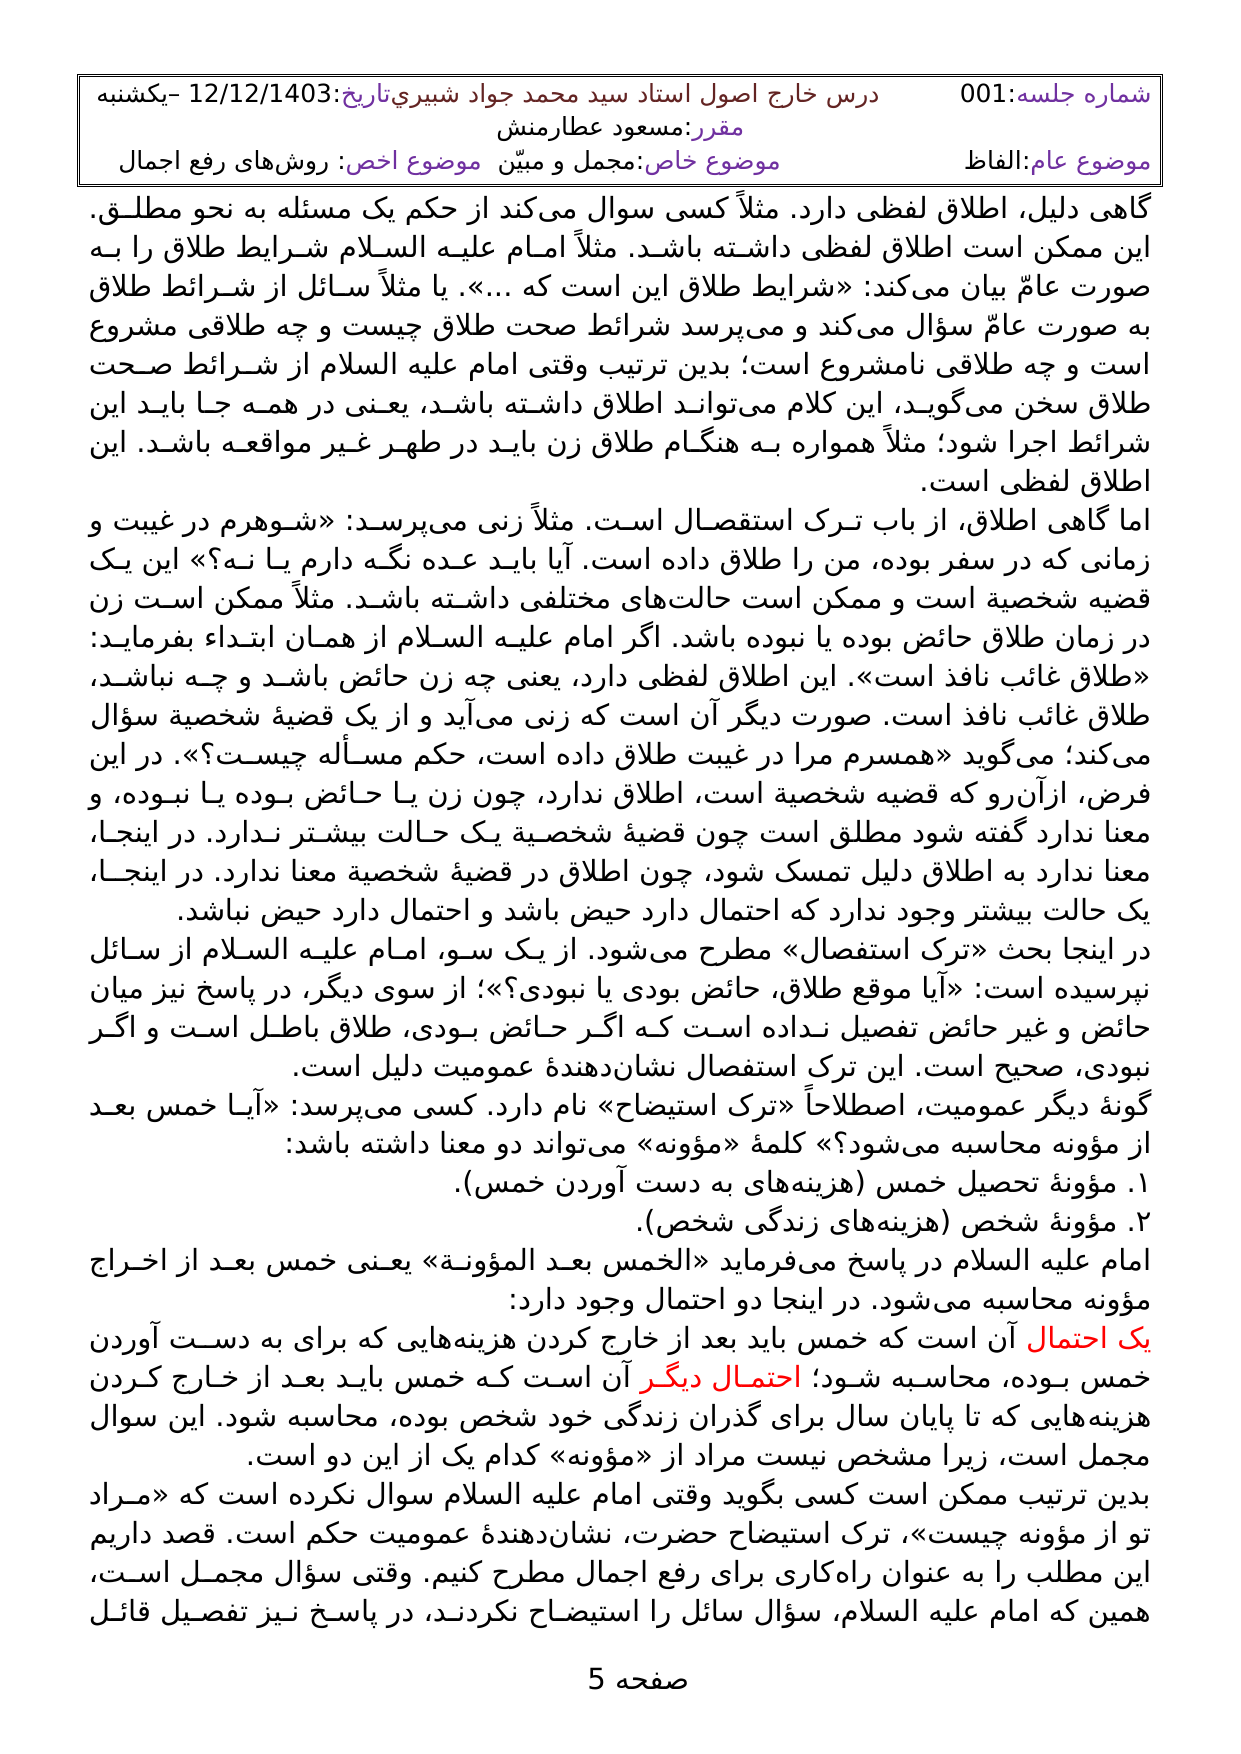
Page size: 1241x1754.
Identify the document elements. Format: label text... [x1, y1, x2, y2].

text یک احتمال آن است که خمس باید بعد از خارج کردن هزینه‌هایی که برای به دست آوردن خمس بوده، محاسبه شود؛ احتمال دیگر آن است که خمس باید بعد از خارج کردن هزینه‌هایی که تا پایان سال برای گذران زندگی خود شخص بوده، محاسبه شود. این سوال مجمل است، زیرا مشخص نیست مراد از «مؤونه» کدام یک از این دو است. [89, 1322, 1152, 1472]
text اما گاهی اطلاق، از باب ترک استقصال است. مثلاً زنی می‌پرسد: «شوهرم در غیبت و زمانی که در سفر بوده، من را طلاق داده است. آیا باید عده نگه دارم یا نه؟» این یک قضیه شخصیة است و ممکن است حالت‌های مختلفی داشته باشد. مثلاً ممکن است زن در زمان طلاق حائض بوده یا نبوده باشد. اگر امام علیه السلام از همان ابتداء بفرماید: «طلاق غائب نافذ است». این اطلاق لفظی دارد، یعنی چه زن حائض باشد و چه نباشد، طلاق غائب نافذ است. صورت دیگر آن است که زنی می‌آید و از یک قضیۀ شخصیة سؤال می‌کند؛ می‌گوید «همسرم مرا در غیبت طلاق داده است، حکم مسأله چیست؟». در این فرض، ازآن‌رو که قضیه شخصیة است، اطلاق ندارد، چون زن یا حائض بوده یا نبوده، و معنا ندارد گفته شود مطلق است چون قضیۀ شخصیة یک حالت بیشتر ندارد. در اینجا، معنا ندارد به اطلاق دلیل تمسک شود، چون اطلاق در قضیۀ شخصیة معنا ندارد. در اینجا، یک حالت بیشتر وجود ندارد که احتمال دارد حیض باشد و احتمال دارد حیض نباشد. [89, 503, 1152, 927]
text ۲. مؤونۀ شخص (هزینه‌های زندگی شخص). [89, 1205, 1152, 1239]
text گونۀ دیگر عمومیت، اصطلاحاً «ترک استیضاح» نام دارد. کسی می‌پرسد: «آیا خمس بعد از مؤونه محاسبه می‌شود؟» کلمۀ «مؤونه» می‌تواند دو معنا داشته باشد: [89, 1088, 1152, 1161]
text امام علیه السلام در پاسخ می‌فرماید «الخمس بعد المؤونة» یعنی خمس بعد از اخراج مؤونه محاسبه می‌شود. در اینجا دو احتمال وجود دارد: [89, 1244, 1152, 1317]
text ۱. مؤونۀ تحصیل خمس (هزینه‌های به دست آوردن خمس). [89, 1166, 1152, 1200]
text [89, 1477, 1152, 1628]
text در اینجا بحث «ترک استفصال» مطرح می‌شود. از یک سو، امام علیه السلام از سائل نپرسیده است: «آیا موقع طلاق، حائض بودی یا نبودی؟»؛ از سوی دیگر، در پاسخ نیز میان حائض و غیر حائض تفصیل نداده است که اگر حائض بودی، طلاق باطل است و اگر نبودی، صحیح است. این ترک استفصال نشان‌دهندۀ عمومیت دلیل است. [89, 932, 1152, 1083]
text گاهی دلیل، اطلاق لفظی دارد. مثلاً کسی سوال می‌کند از حکم یک مسئله به نحو مطلق. این ممکن است اطلاق لفظی داشته باشد. مثلاً امام علیه السلام شرایط طلاق را به صورت عامّ بیان می‌کند: «شرایط طلاق این است که ...». یا مثلاً سائل از شرائط طلاق به صورت عامّ سؤال می‌کند و می‌پرسد شرائط صحت طلاق چیست و چه طلاقی مشروع است و چه طلاقی نامشروع است؛ بدین ترتیب وقتی امام علیه السلام از شرائط صحت طلاق سخن می‌گوید، این کلام می‌تواند اطلاق داشته باشد، یعنی در همه جا باید این شرائط اجرا شود؛ مثلاً همواره به هنگام طلاق زن باید در طهر غیر مواقعه باشد. این اطلاق لفظی است. [89, 192, 1152, 498]
